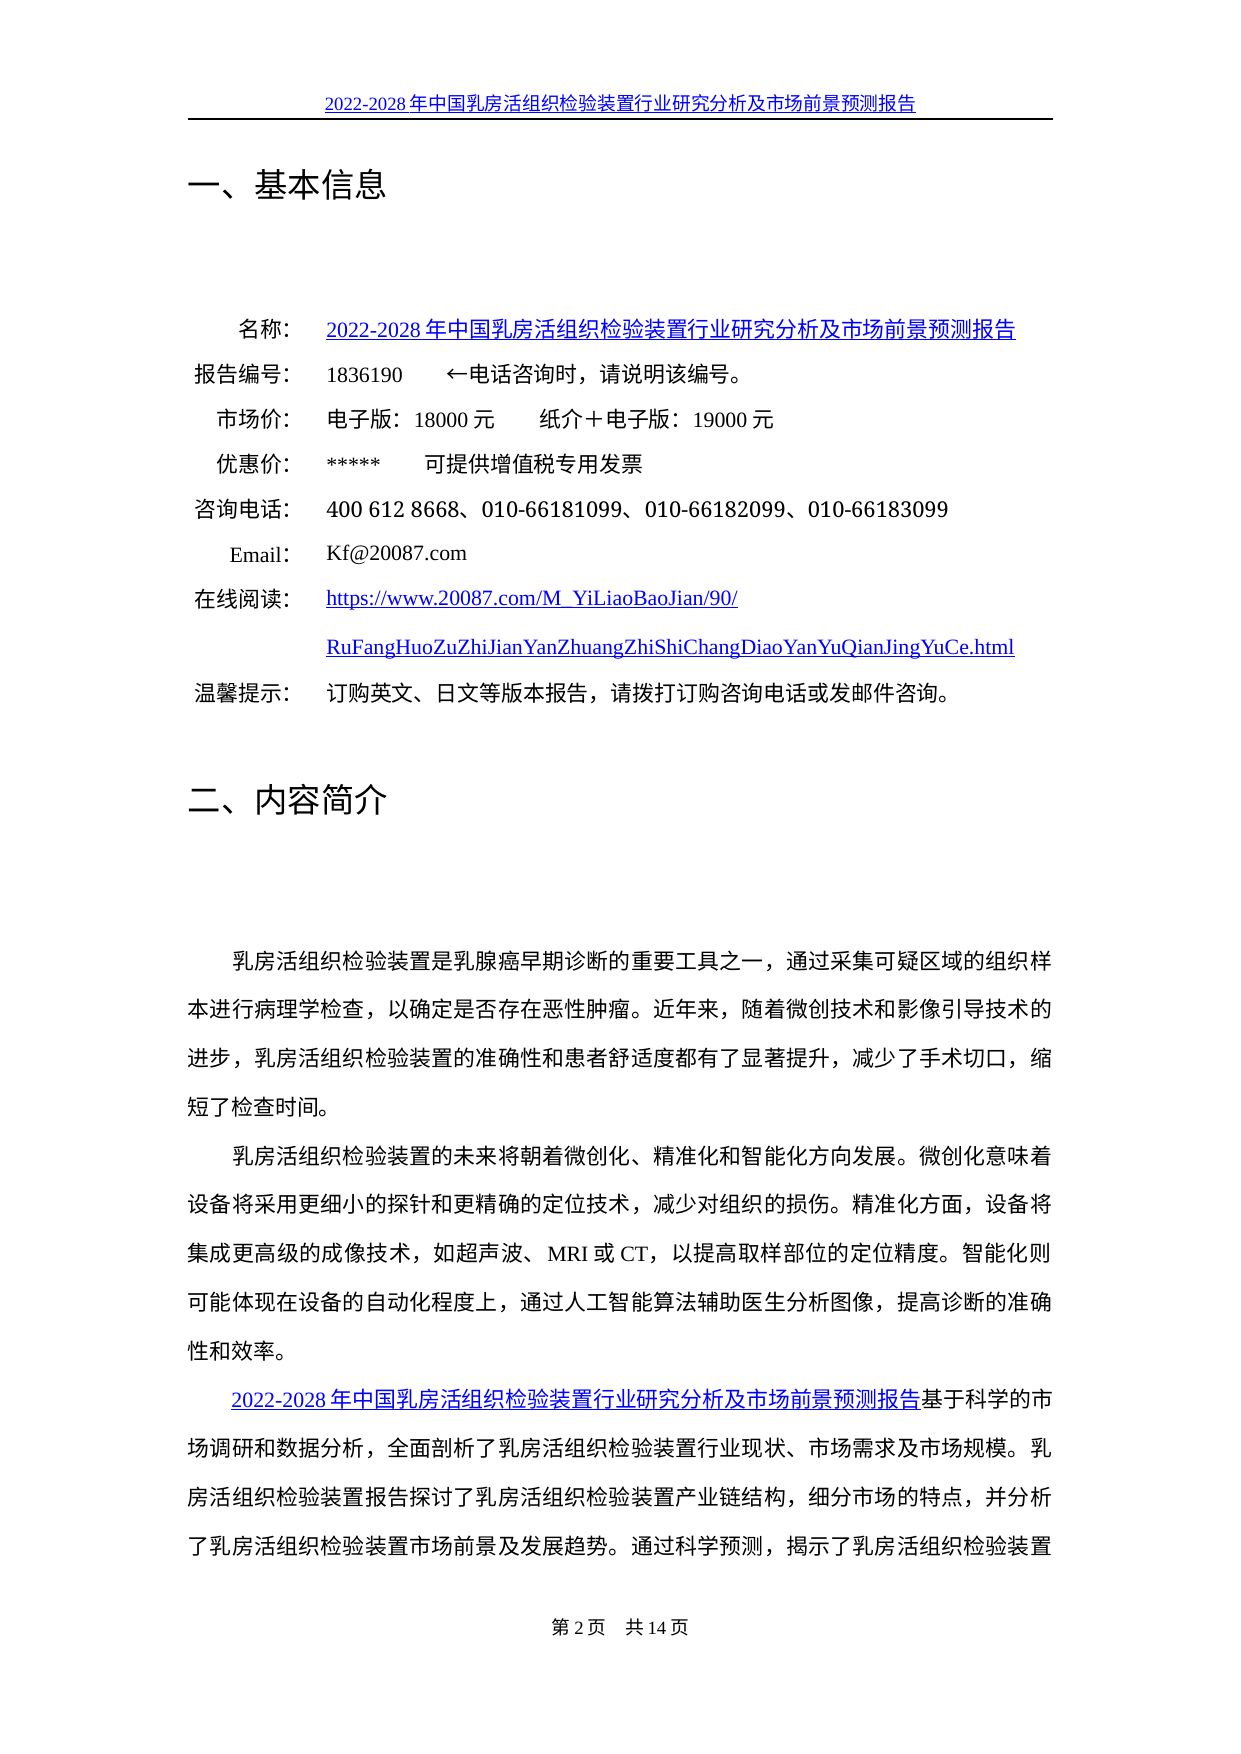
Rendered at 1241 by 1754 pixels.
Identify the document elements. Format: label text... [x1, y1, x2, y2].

title 二、内容简介 [187, 766, 1053, 831]
table_cell 报告编号： [167, 357, 315, 402]
table_cell ***** 可提供增值税专用发票 [315, 447, 1073, 492]
table_cell [315, 582, 1073, 675]
title 一、基本信息 [187, 150, 1053, 215]
table_cell 400 612 8668、010-66181099、010-66182099、010-66183099 [315, 492, 1073, 537]
table_cell Kf@20087.com [315, 537, 1073, 582]
table_cell 订购英文、日文等版本报告，请拨打订购咨询电话或发邮件咨询。 [315, 675, 1073, 720]
table_cell 市场价： [167, 402, 315, 447]
table_cell 在线阅读： [167, 582, 315, 675]
table_cell 优惠价： [167, 447, 315, 492]
table_header 名称： [167, 312, 315, 357]
table_cell 电子版：18000 元 纸介＋电子版：19000 元 [315, 402, 1073, 447]
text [187, 943, 1053, 1561]
table_cell 1836190 ←电话咨询时，请说明该编号。 [315, 357, 1073, 402]
table_cell 温馨提示： [167, 675, 315, 720]
table_cell Email： [167, 537, 315, 582]
table_cell 咨询电话： [167, 492, 315, 537]
table_header 2022-2028年中国乳房活组织检验装置行业研究分析及市场前景预测报告 [315, 312, 1073, 357]
